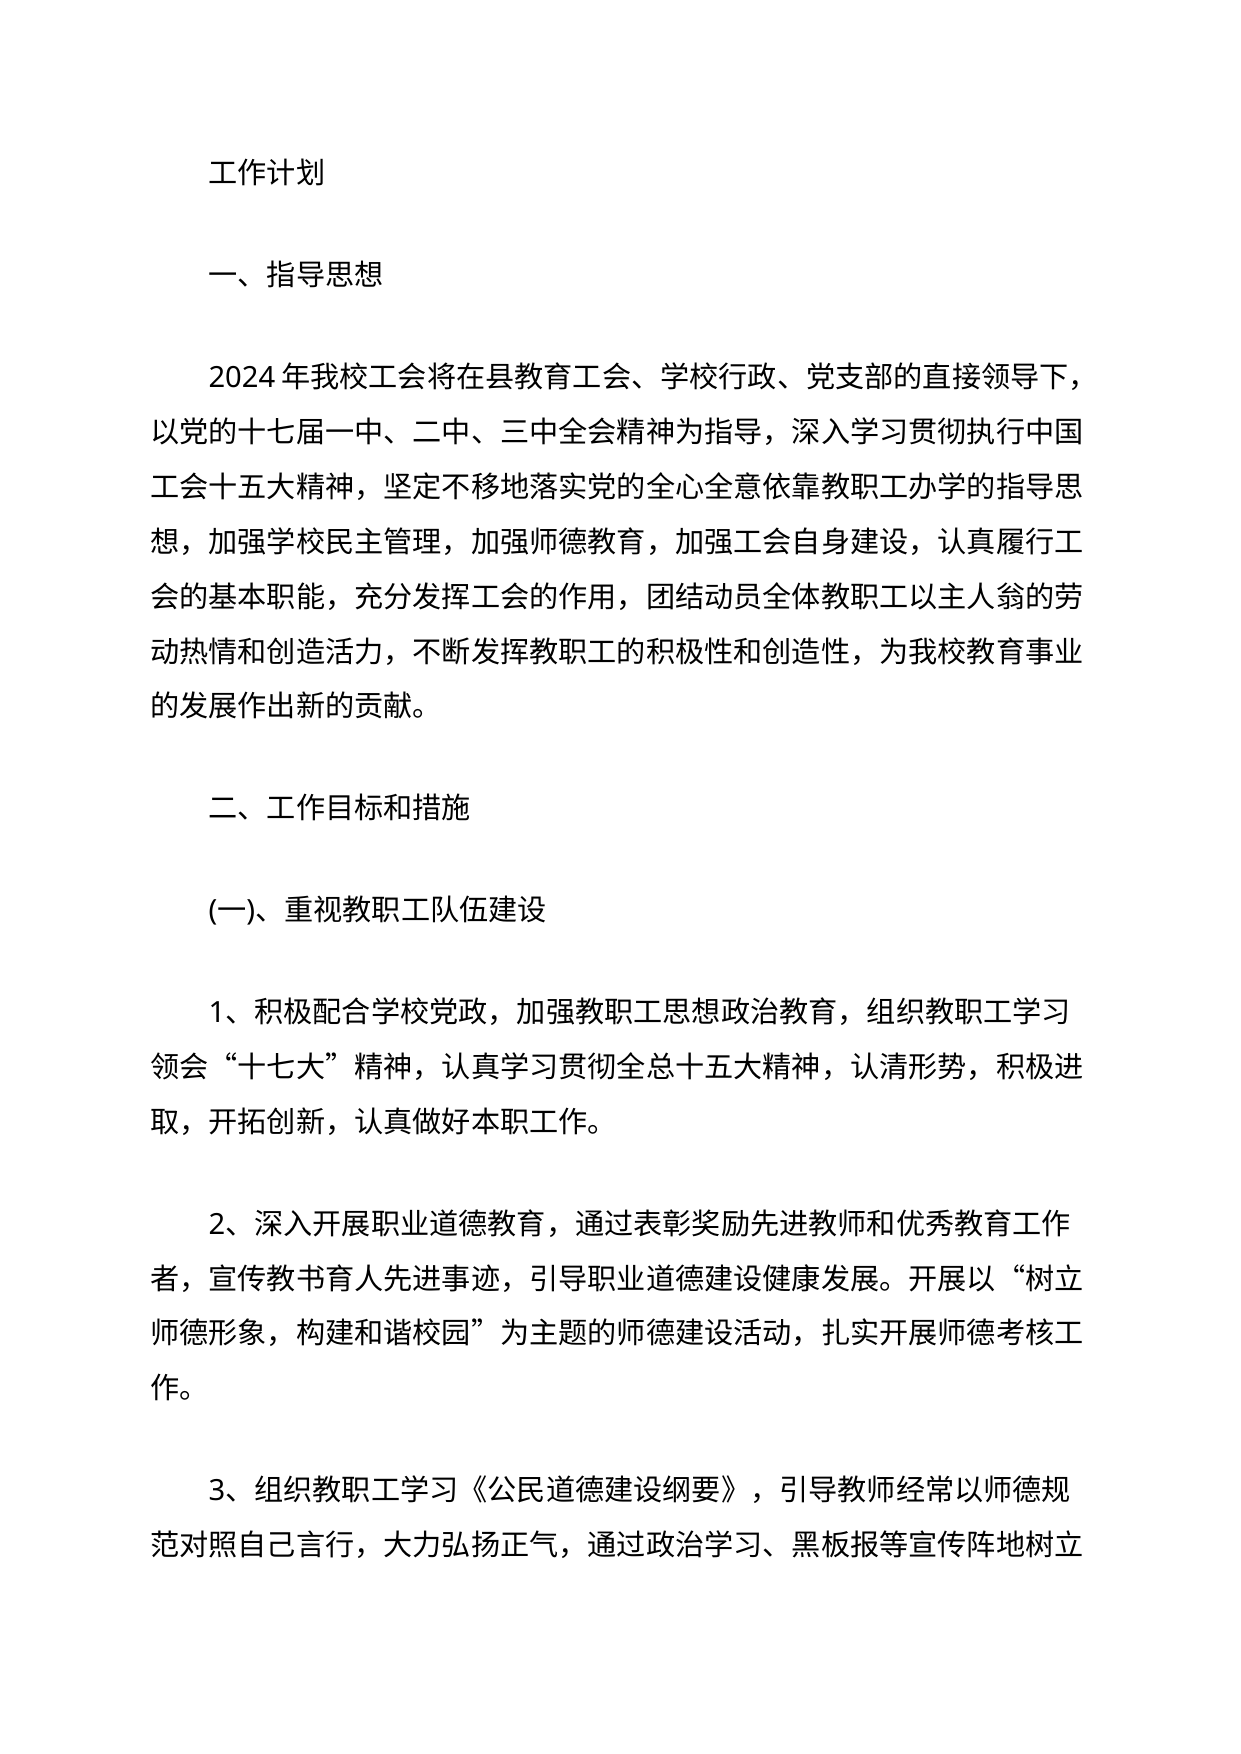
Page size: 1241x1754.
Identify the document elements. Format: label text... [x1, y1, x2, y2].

text 1、积极配合学校党政，加强教职工思想政治教育，组织教职工学习领会“十七大”精神，认真学习贯彻全总十五大精神，认清形势，积极进取，开拓创新，认真做好本职工作。 [150, 988, 1090, 1141]
text 2、深入开展职业道德教育，通过表彰奖励先进教师和优秀教育工作者，宣传教书育人先进事迹，引导职业道德建设健康发展。开展以“树立师德形象，构建和谐校园”为主题的师德建设活动，扎实开展师德考核工作。 [150, 1200, 1090, 1407]
text 二、工作目标和措施 [150, 785, 1090, 827]
text 一、指导思想 [150, 252, 1090, 294]
text 2024年我校工会将在县教育工会、学校行政、党支部的直接领导下，以党的十七届一中、二中、三中全会精神为指导，深入学习贯彻执行中国工会十五大精神，坚定不移地落实党的全心全意依靠教职工办学的指导思想，加强学校民主管理，加强师德教育，加强工会自身建设，认真履行工会的基本职能，充分发挥工会的作用，团结动员全体教职工以主人翁的劳动热情和创造活力，不断发挥教职工的积极性和创造性，为我校教育事业的发展作出新的贡献。 [150, 353, 1090, 725]
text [150, 1467, 1090, 1564]
text (一)、重视教职工队伍建设 [150, 887, 1090, 929]
text 工作计划 [150, 150, 1090, 192]
